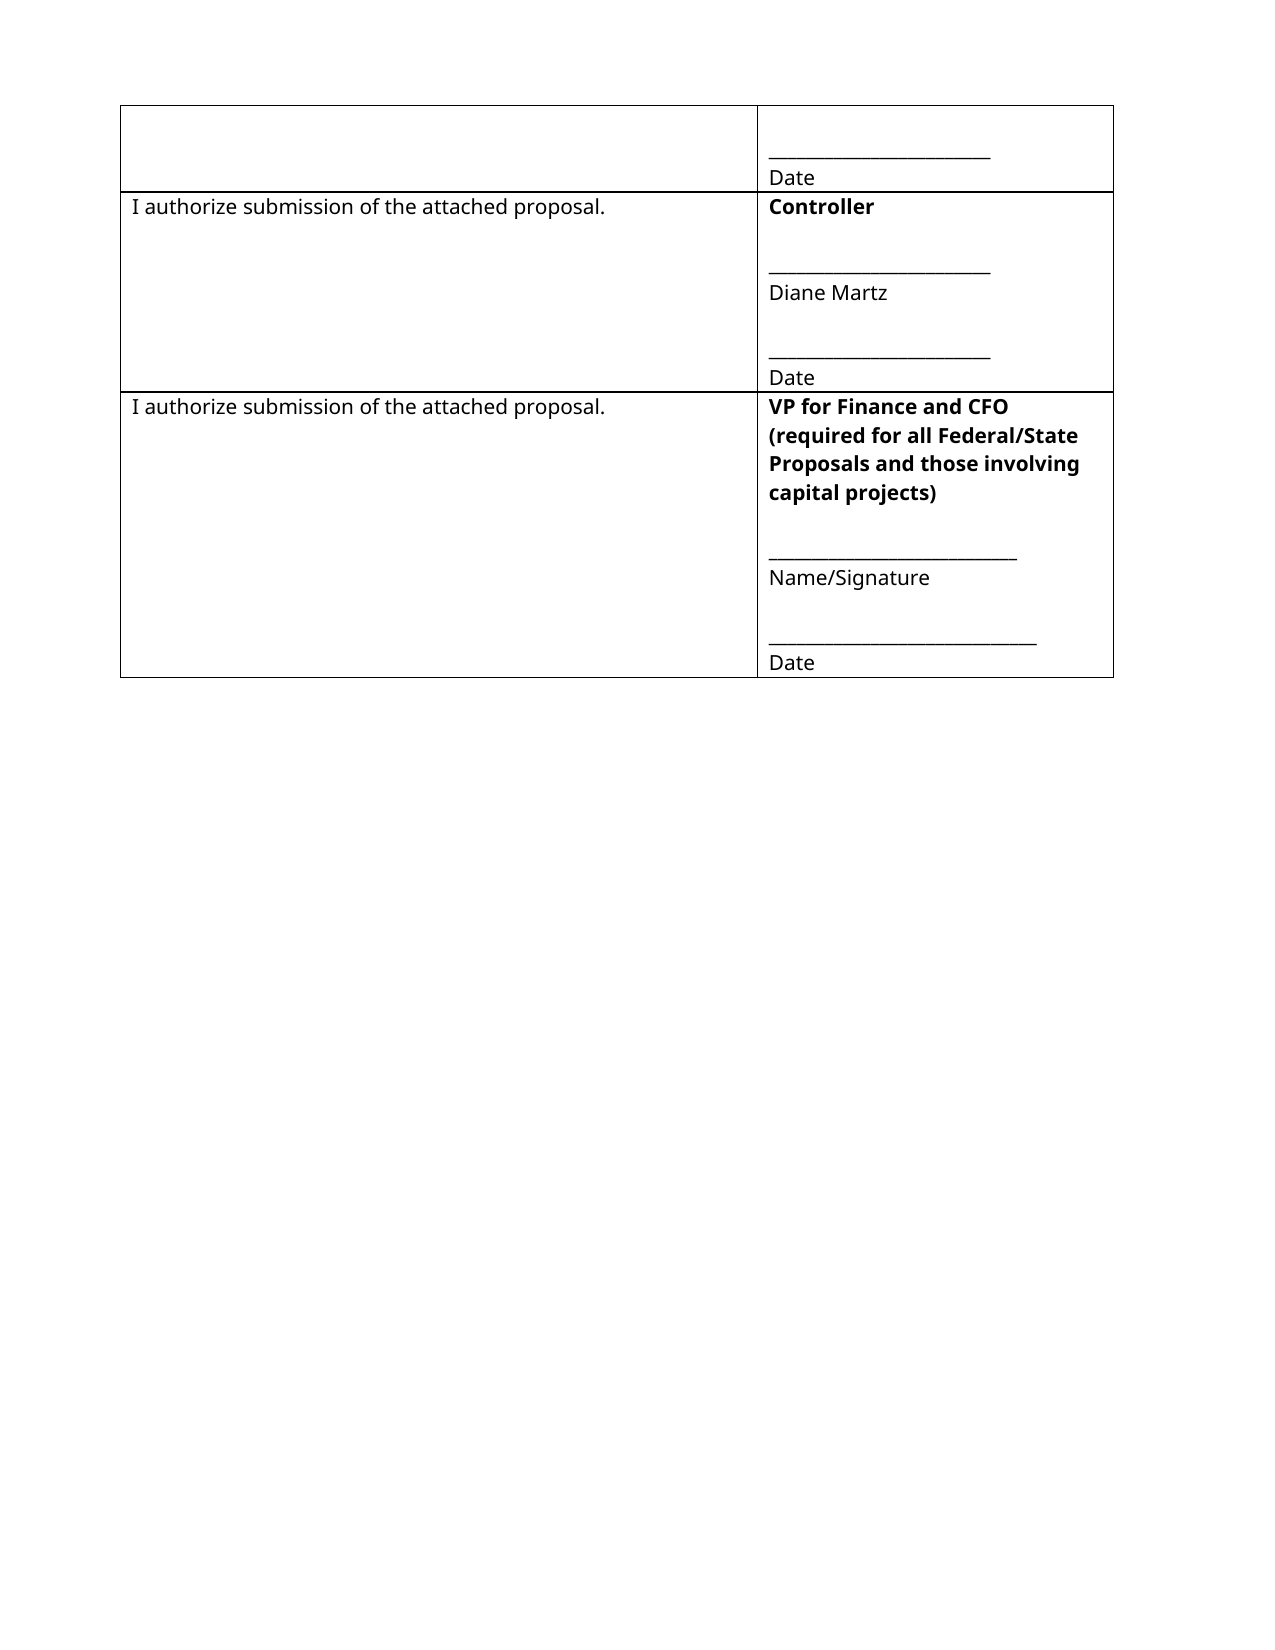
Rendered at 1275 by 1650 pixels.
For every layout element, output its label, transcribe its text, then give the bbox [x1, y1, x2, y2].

table_cell VP for Finance and CFO (required for all Federal/State Proposals and those involving capital projects) _____________________________ Name/Signature _____________________________ Date [758, 393, 1113, 677]
table_cell I authorize submission of the attached proposal. [121, 393, 757, 677]
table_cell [121, 106, 757, 191]
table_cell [758, 106, 1113, 191]
table_cell I authorize submission of the attached proposal. [121, 193, 757, 391]
table_cell Controller ________________________ Diane Martz ________________________ Date [758, 193, 1113, 391]
